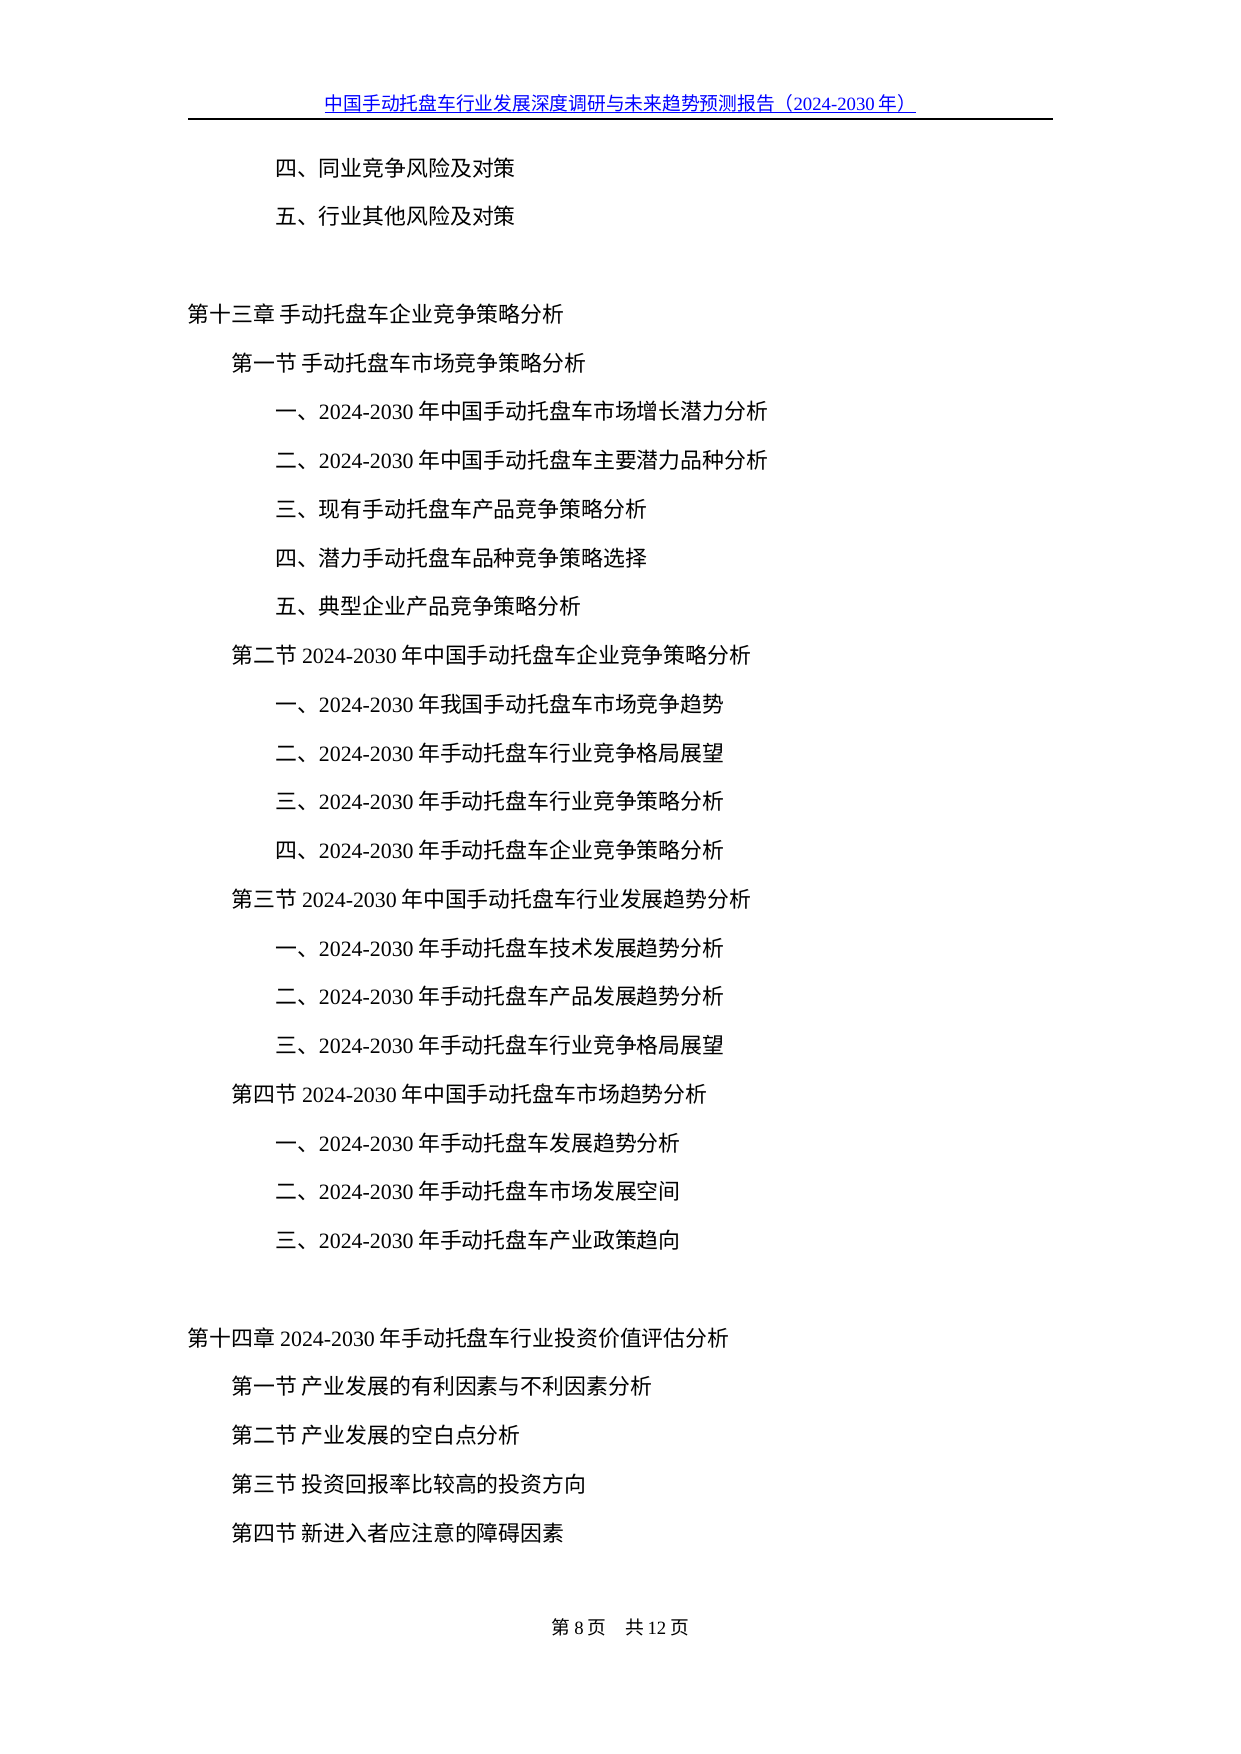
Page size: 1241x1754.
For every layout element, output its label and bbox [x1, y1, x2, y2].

text [187, 150, 1053, 1548]
